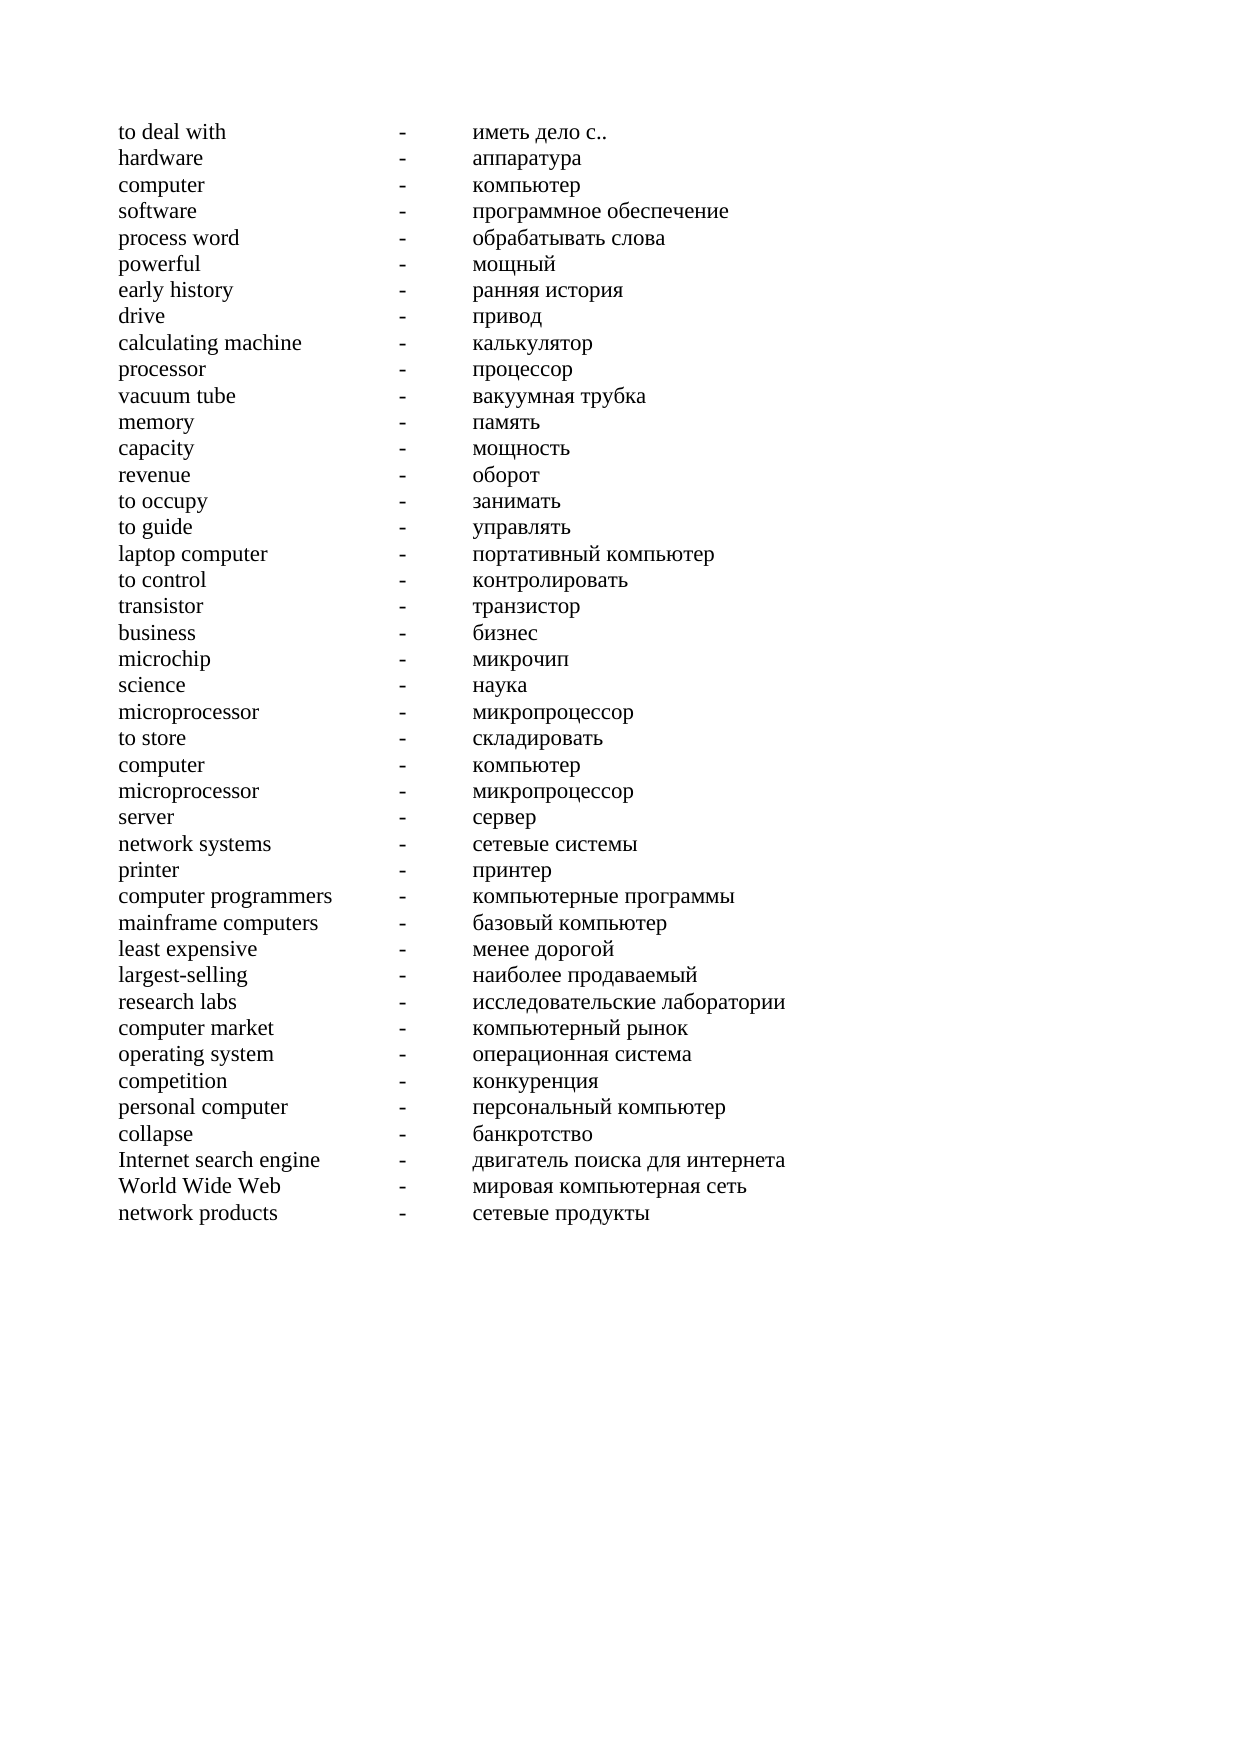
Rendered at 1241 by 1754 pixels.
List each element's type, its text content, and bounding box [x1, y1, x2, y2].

text microchip - микрочип [118, 645, 1181, 672]
text vacuum tube - вакуумная трубка [118, 382, 1181, 408]
text research labs - исследовательские лаборатории [118, 988, 1181, 1014]
text computer - компьютер [118, 171, 1181, 197]
text capacity - мощность [118, 434, 1181, 461]
text mainframe computers - базовый компьютер [118, 909, 1181, 935]
text network products - сетевые продукты [118, 1199, 1181, 1225]
text laptop computer - портативный компьютер [118, 540, 1181, 566]
text business - бизнес [118, 619, 1181, 645]
text personal computer - персональный компьютер [118, 1093, 1181, 1119]
text Internet search engine - двигатель поиска для интернета [118, 1146, 1181, 1172]
text least expensive - менее дорогой [118, 935, 1181, 961]
text network systems - сетевые системы [118, 830, 1181, 856]
text World Wide Web - мировая компьютерная сеть [118, 1172, 1181, 1199]
text to guide - управлять [118, 513, 1181, 540]
text powerful - мощный [118, 250, 1181, 276]
text processor - процессор [118, 355, 1181, 382]
text collapse - банкротство [118, 1119, 1181, 1146]
text computer - компьютер [118, 751, 1181, 777]
text microprocessor - микропроцессор [118, 698, 1181, 724]
text printer - принтер [118, 856, 1181, 882]
text computer programmers - компьютерные программы [118, 882, 1181, 909]
text computer market - компьютерный рынок [118, 1014, 1181, 1041]
text calculating machine - калькулятор [118, 329, 1181, 355]
text software - программное обеспечение [118, 197, 1181, 223]
text science - наука [118, 672, 1181, 698]
text early history - ранняя история [118, 276, 1181, 303]
text server - сервер [118, 803, 1181, 830]
text largest-selling - наиболее продаваемый [118, 961, 1181, 988]
text revenue - оборот [118, 461, 1181, 487]
text memory - память [118, 408, 1181, 434]
text competition - конкуренция [118, 1067, 1181, 1093]
text microprocessor - микропроцессор [118, 777, 1181, 803]
text to occupy - занимать [118, 487, 1181, 513]
text transistor - транзистор [118, 592, 1181, 619]
subtitle hardware - аппаратура [118, 144, 1181, 171]
text drive - привод [118, 303, 1181, 329]
text to control - контролировать [118, 566, 1181, 592]
subtitle to deal with - иметь дело с.. [118, 118, 1181, 144]
text operating system - операционная система [118, 1041, 1181, 1067]
text to store - складировать [118, 724, 1181, 751]
text process word - обрабатывать слова [118, 223, 1181, 250]
